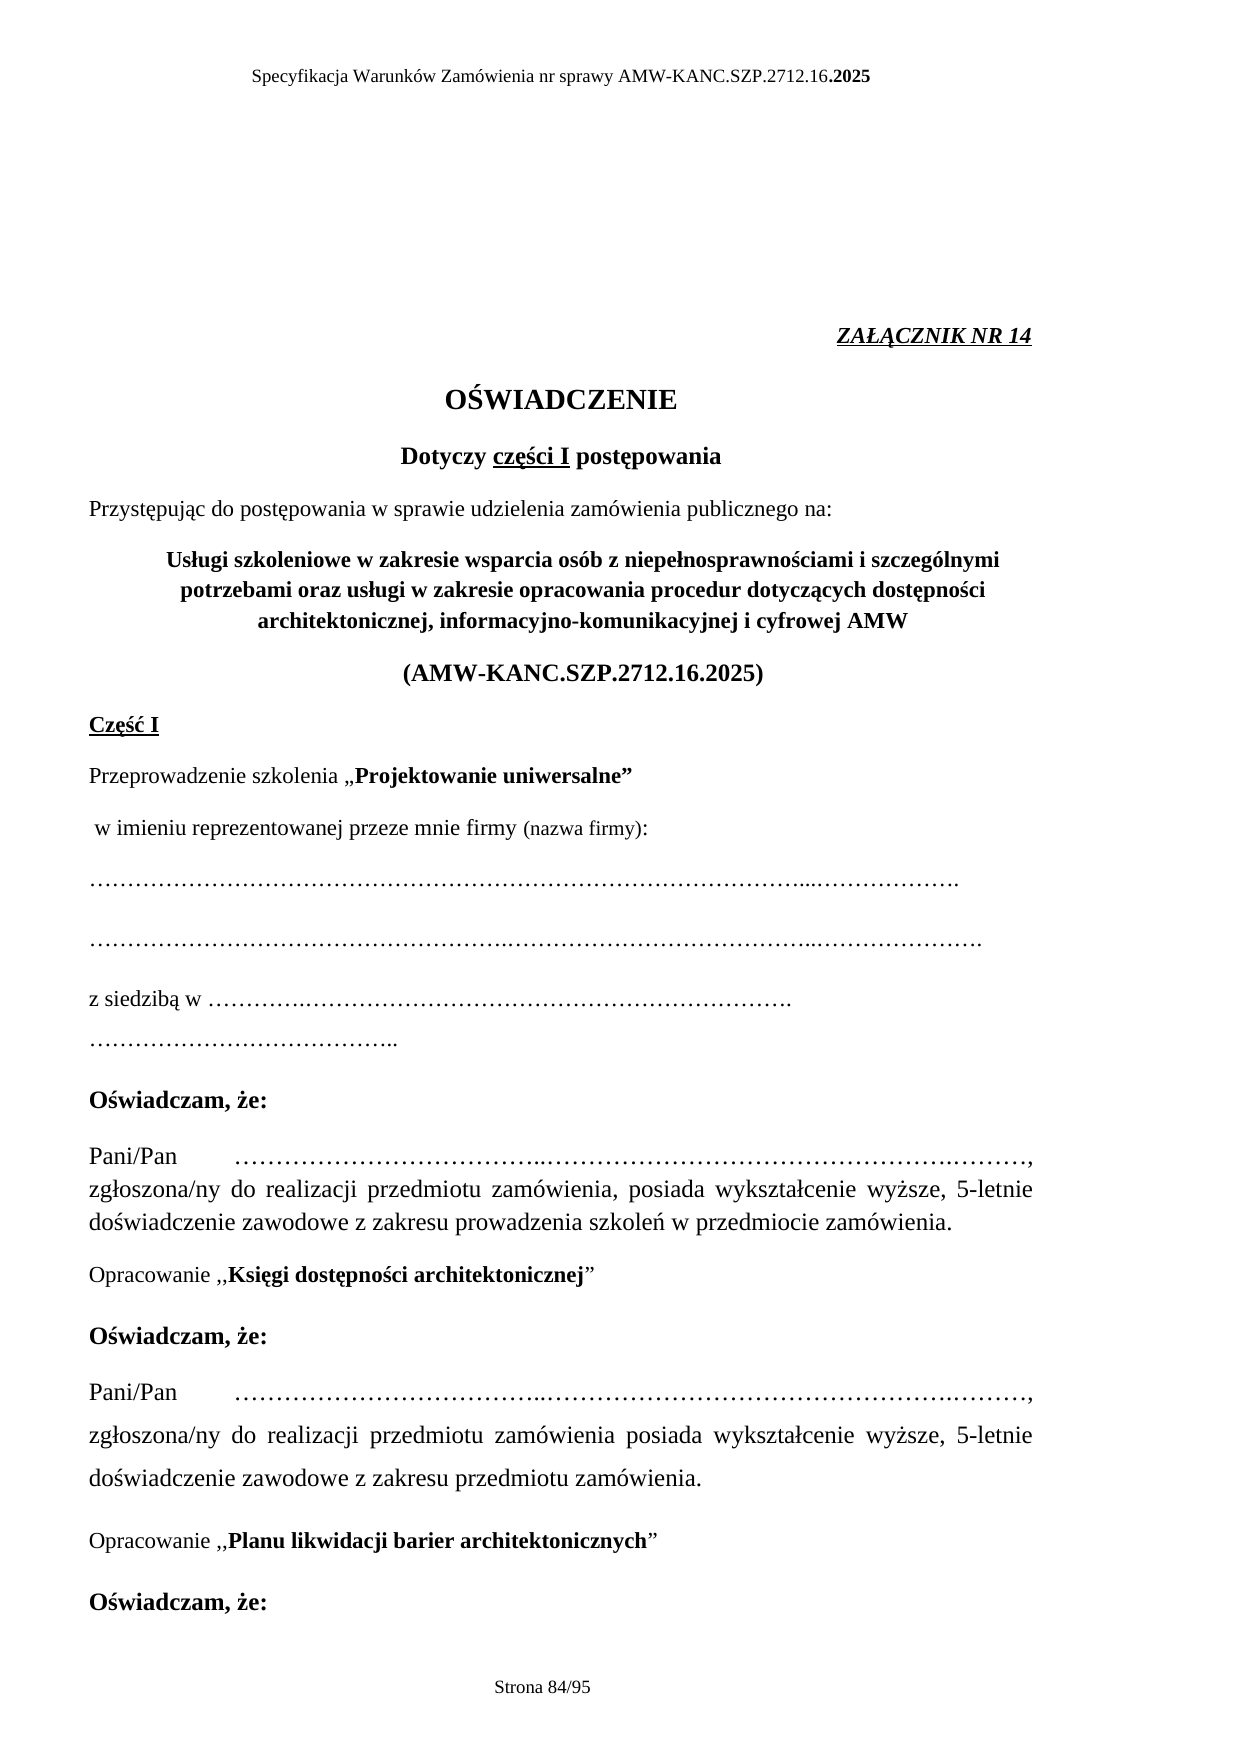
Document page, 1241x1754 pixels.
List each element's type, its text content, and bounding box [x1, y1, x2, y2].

text ……………………………………………….…………………………………..…………………. [88, 925, 1034, 951]
text Oświadczam, że: [88, 1085, 1033, 1114]
text OŚWIADCZENIE [88, 382, 1033, 416]
text …………………………………………………………………………………...………………. [88, 865, 1034, 891]
text Część I [88, 712, 1033, 738]
text Oświadczam, że: [88, 1321, 1033, 1350]
text Oświadczam, że: [88, 1587, 1033, 1616]
text z siedzibą w ………….……………………………………………………….………………………………….. [88, 985, 1034, 1051]
text Przeprowadzenie szkolenia „Projektowanie uniwersalne” [88, 763, 1033, 789]
text Opracowanie ,,Księgi dostępności architektonicznej” [88, 1261, 1033, 1287]
text Usługi szkoleniowe w zakresie wsparcia osób z niepełnosprawnościami i szczególnymi potrzebami oraz usługi w zakresie opracowania procedur dotyczących dostępności architektonicznej, informacyjno-komunikacyjnej i cyfrowej AMW [133, 546, 1033, 633]
text Dotyczy części I postępowania [88, 441, 1033, 470]
text Opracowanie ,,Planu likwidacji barier architektonicznych” [88, 1527, 1033, 1553]
text (AMW-KANC.SZP.2712.16.2025) [133, 658, 1033, 686]
text Przystępując do postępowania w sprawie udzielenia zamówienia publicznego na: [88, 495, 1033, 522]
text w imieniu reprezentowanej przeze mnie firmy (nazwa firmy): [88, 814, 1033, 840]
text Pani/Pan ………………………………..………………………………………….………, zgłoszona/ny do realizacji przedmiotu zamówienia, posiada wykształcenie wyższe, 5-letnie doświadczenie zawodowe z zakresu prowadzenia szkoleń w przedmiocie zamówienia. [88, 1141, 1033, 1236]
text ZAŁĄCZNIK NR 14 [88, 322, 1033, 348]
